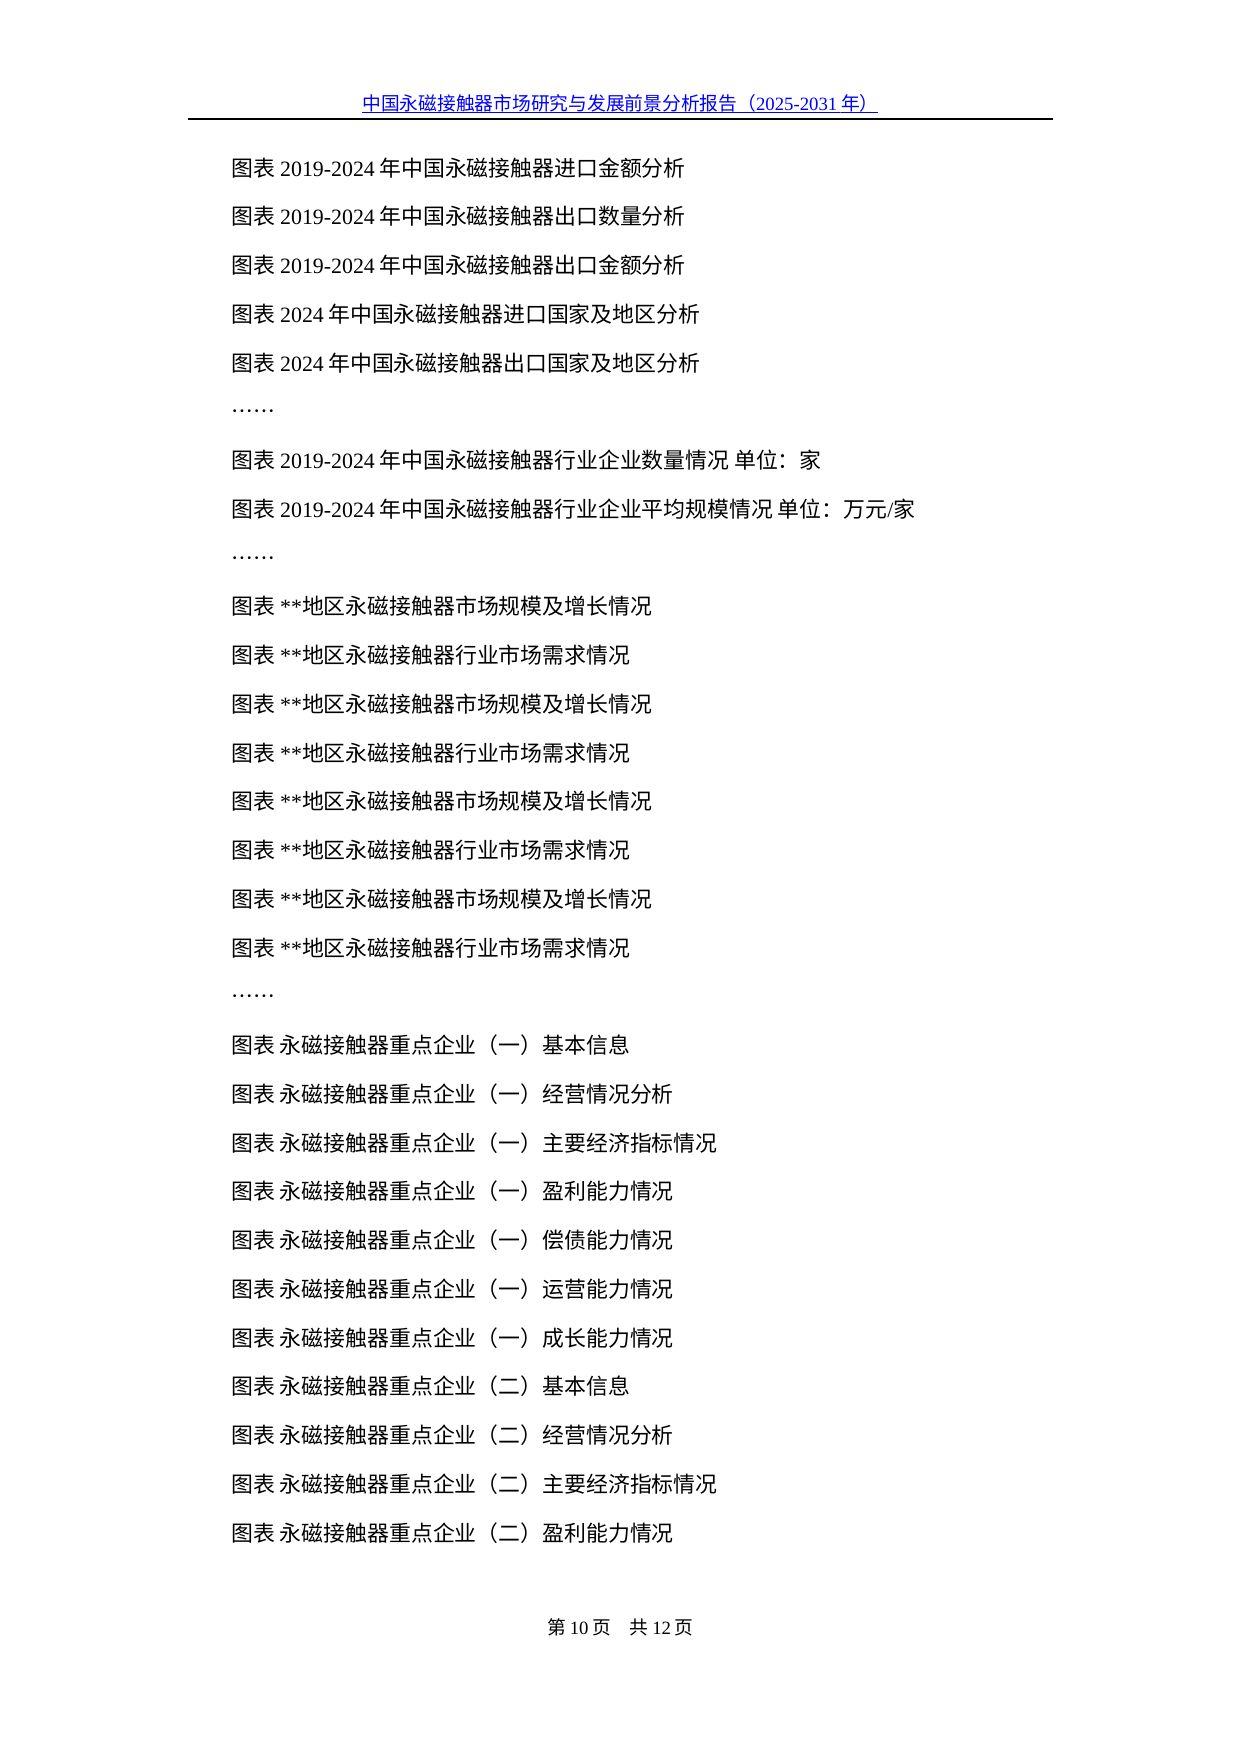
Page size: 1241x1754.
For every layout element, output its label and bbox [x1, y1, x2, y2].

text [187, 150, 1053, 1548]
